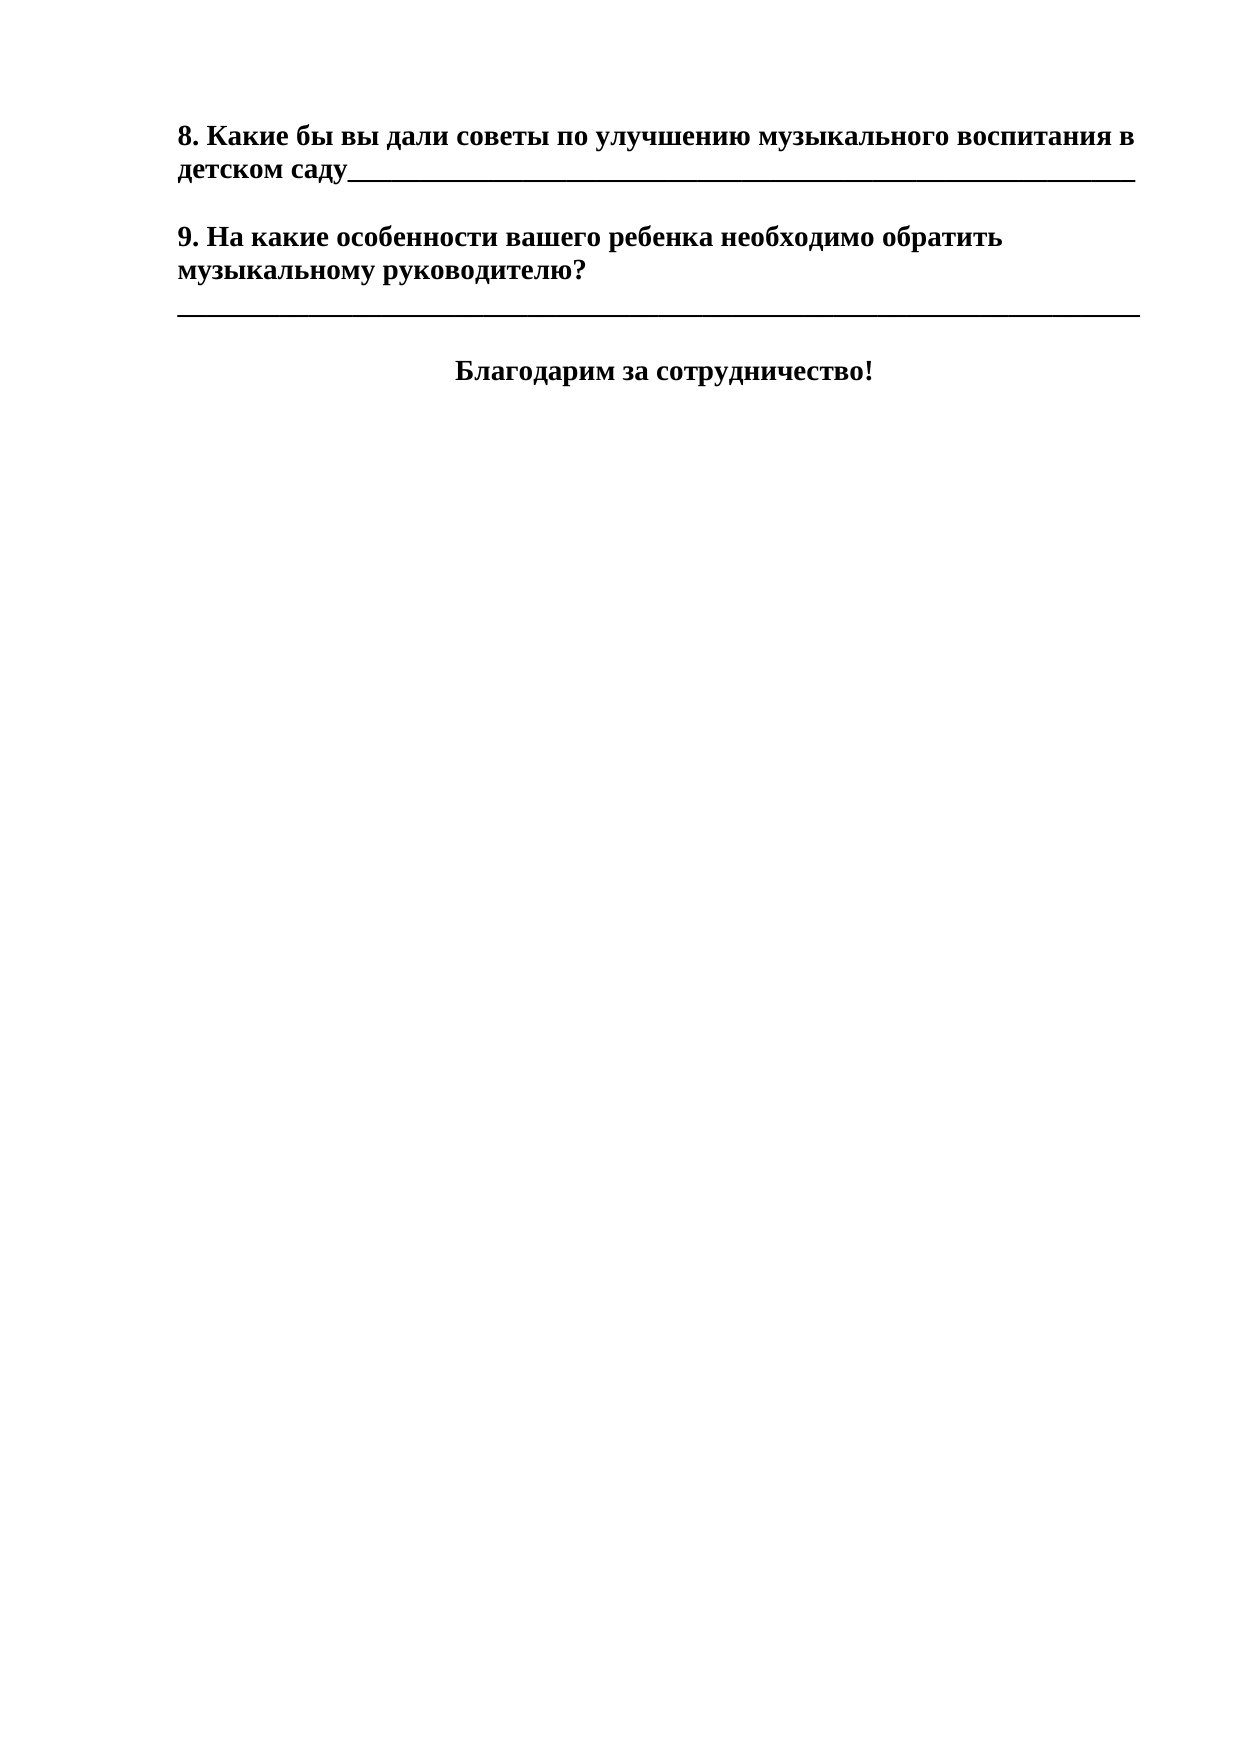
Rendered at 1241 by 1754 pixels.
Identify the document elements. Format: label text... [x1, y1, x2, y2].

text Благодарим за сотрудничество! [177, 353, 1152, 386]
text 9. На какие особенности вашего ребенка необходимо обратить музыкальному руководителю? __________________________________________________________________ [177, 219, 1152, 319]
text 8. Какие бы вы дали советы по улучшению музыкального воспитания в детском саду______________________________________________________ [177, 118, 1152, 185]
